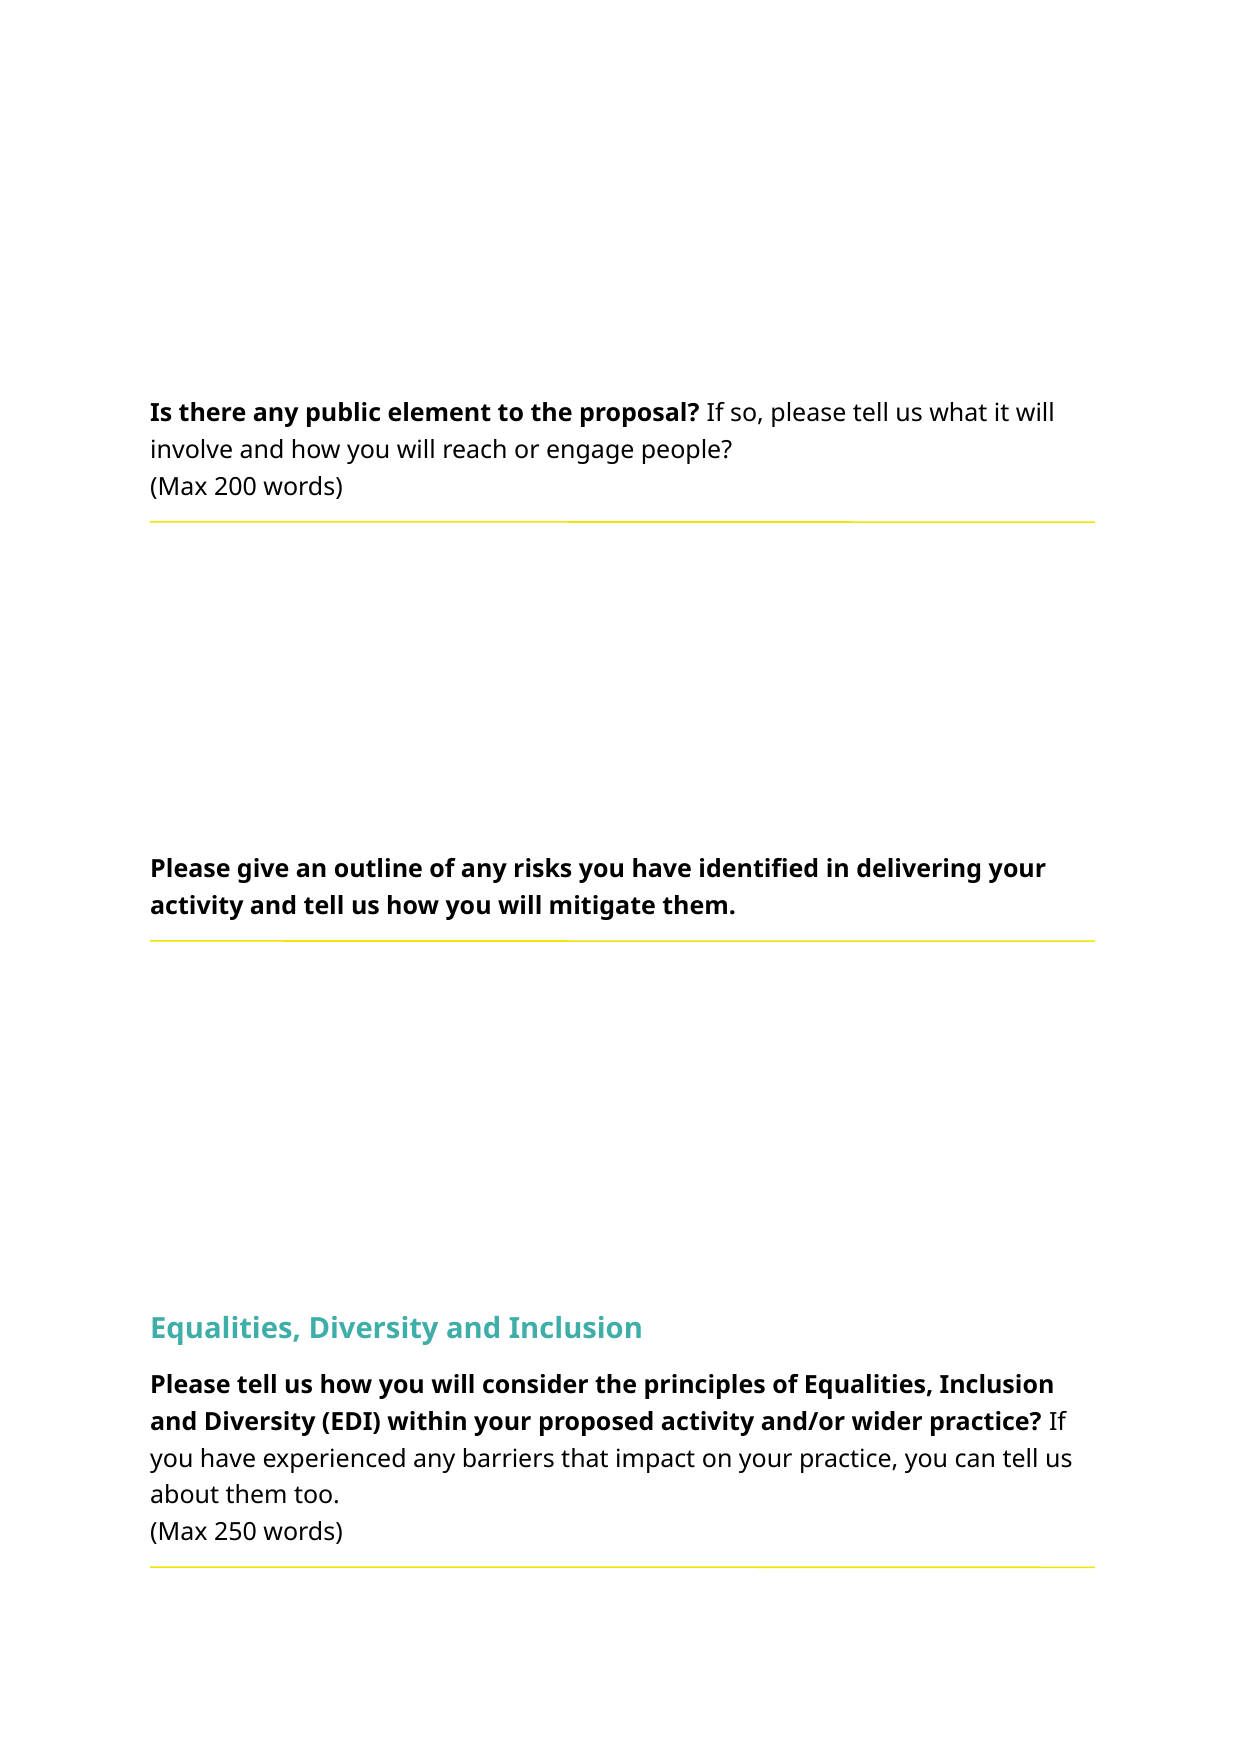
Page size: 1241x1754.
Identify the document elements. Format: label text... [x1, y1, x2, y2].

text Is there any public element to the proposal? If so, please tell us what it will involve and how you will reach or engage people? (Max 200 words) [150, 395, 1090, 503]
text Please tell us how you will consider the principles of Equalities, Inclusion and Diversity (EDI) within your proposed activity and/or wider practice? If you have experienced any barriers that impact on your practice, you can tell us about them too. (Max 250 words) [150, 1367, 1090, 1548]
text Please give an outline of any risks you have identified in delivering your activity and tell us how you will mitigate them. [150, 851, 1090, 922]
text Equalities, Diversity and Inclusion [150, 1307, 1090, 1347]
